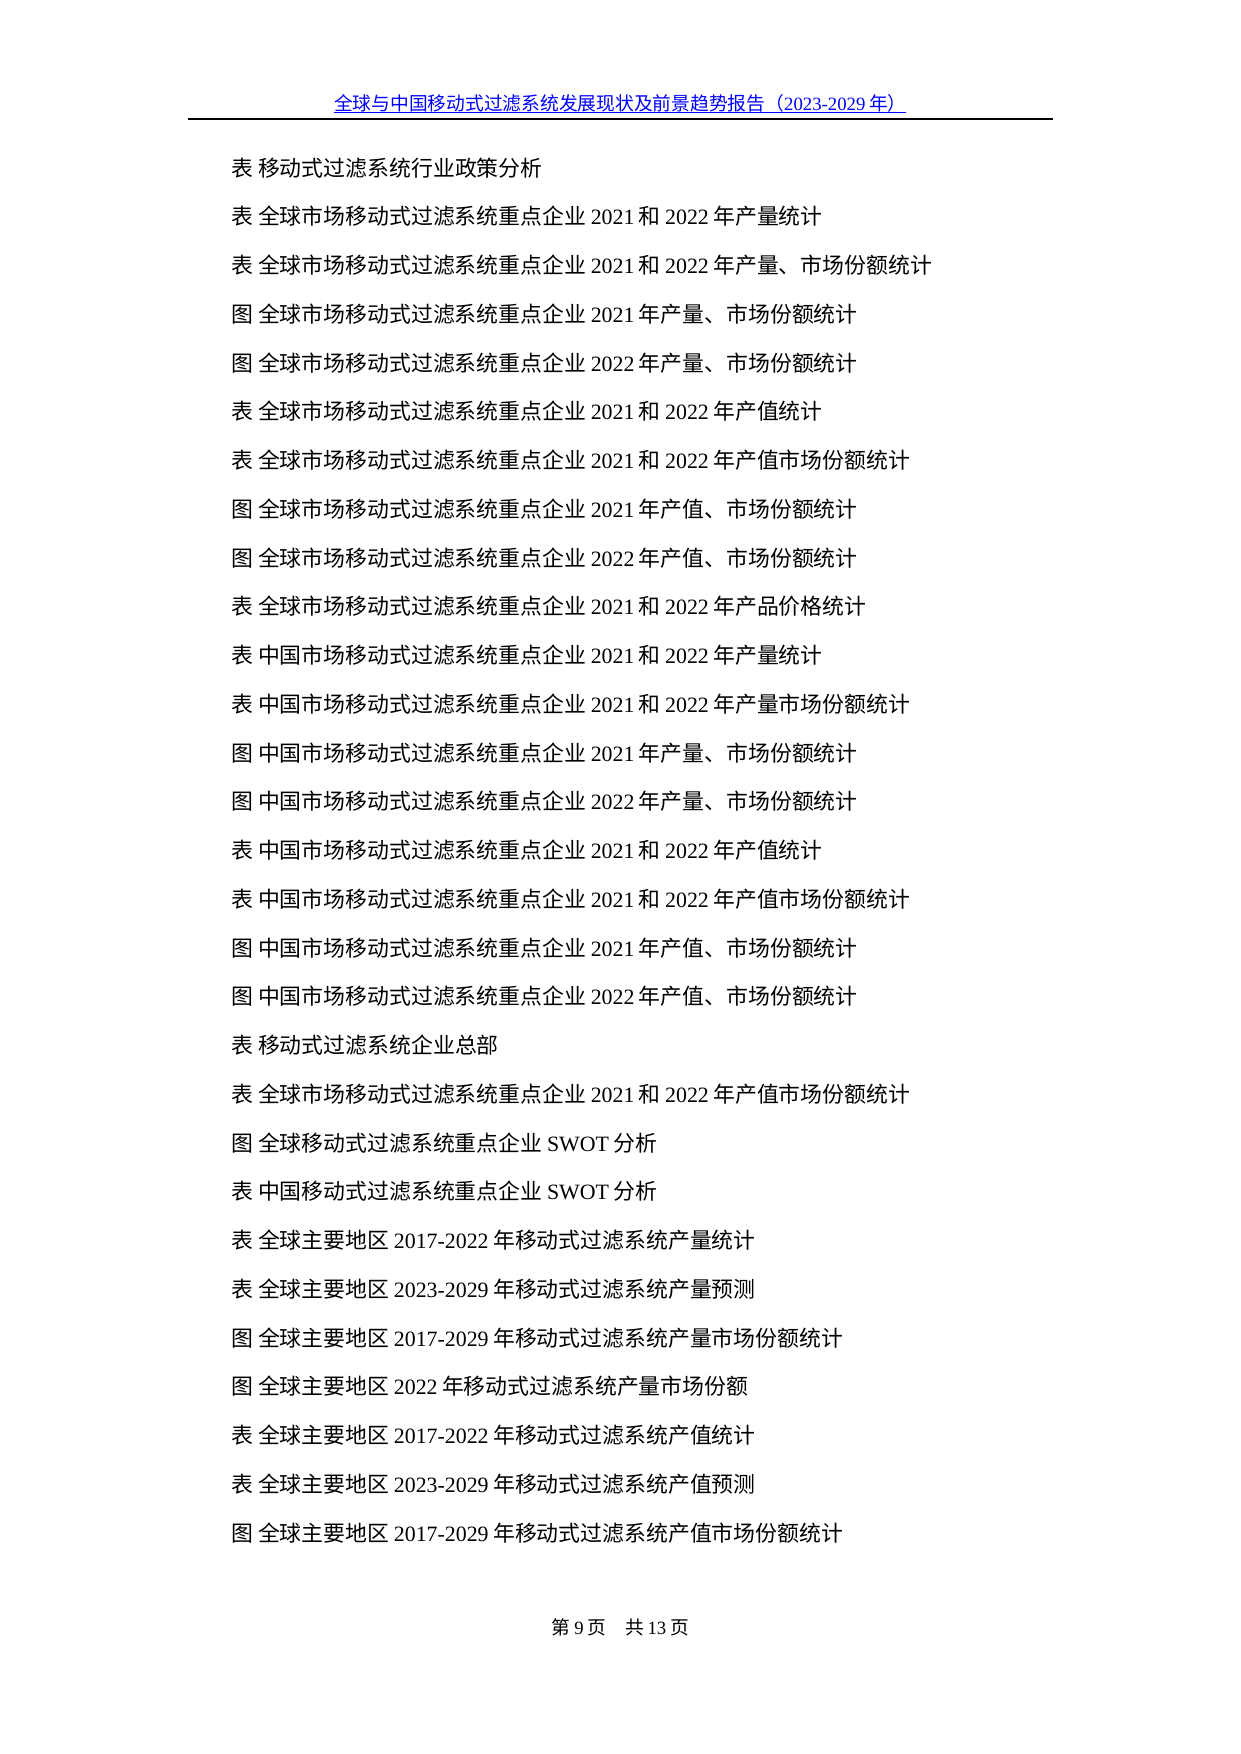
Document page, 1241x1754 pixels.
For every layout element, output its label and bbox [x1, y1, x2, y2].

text [187, 150, 1053, 1548]
